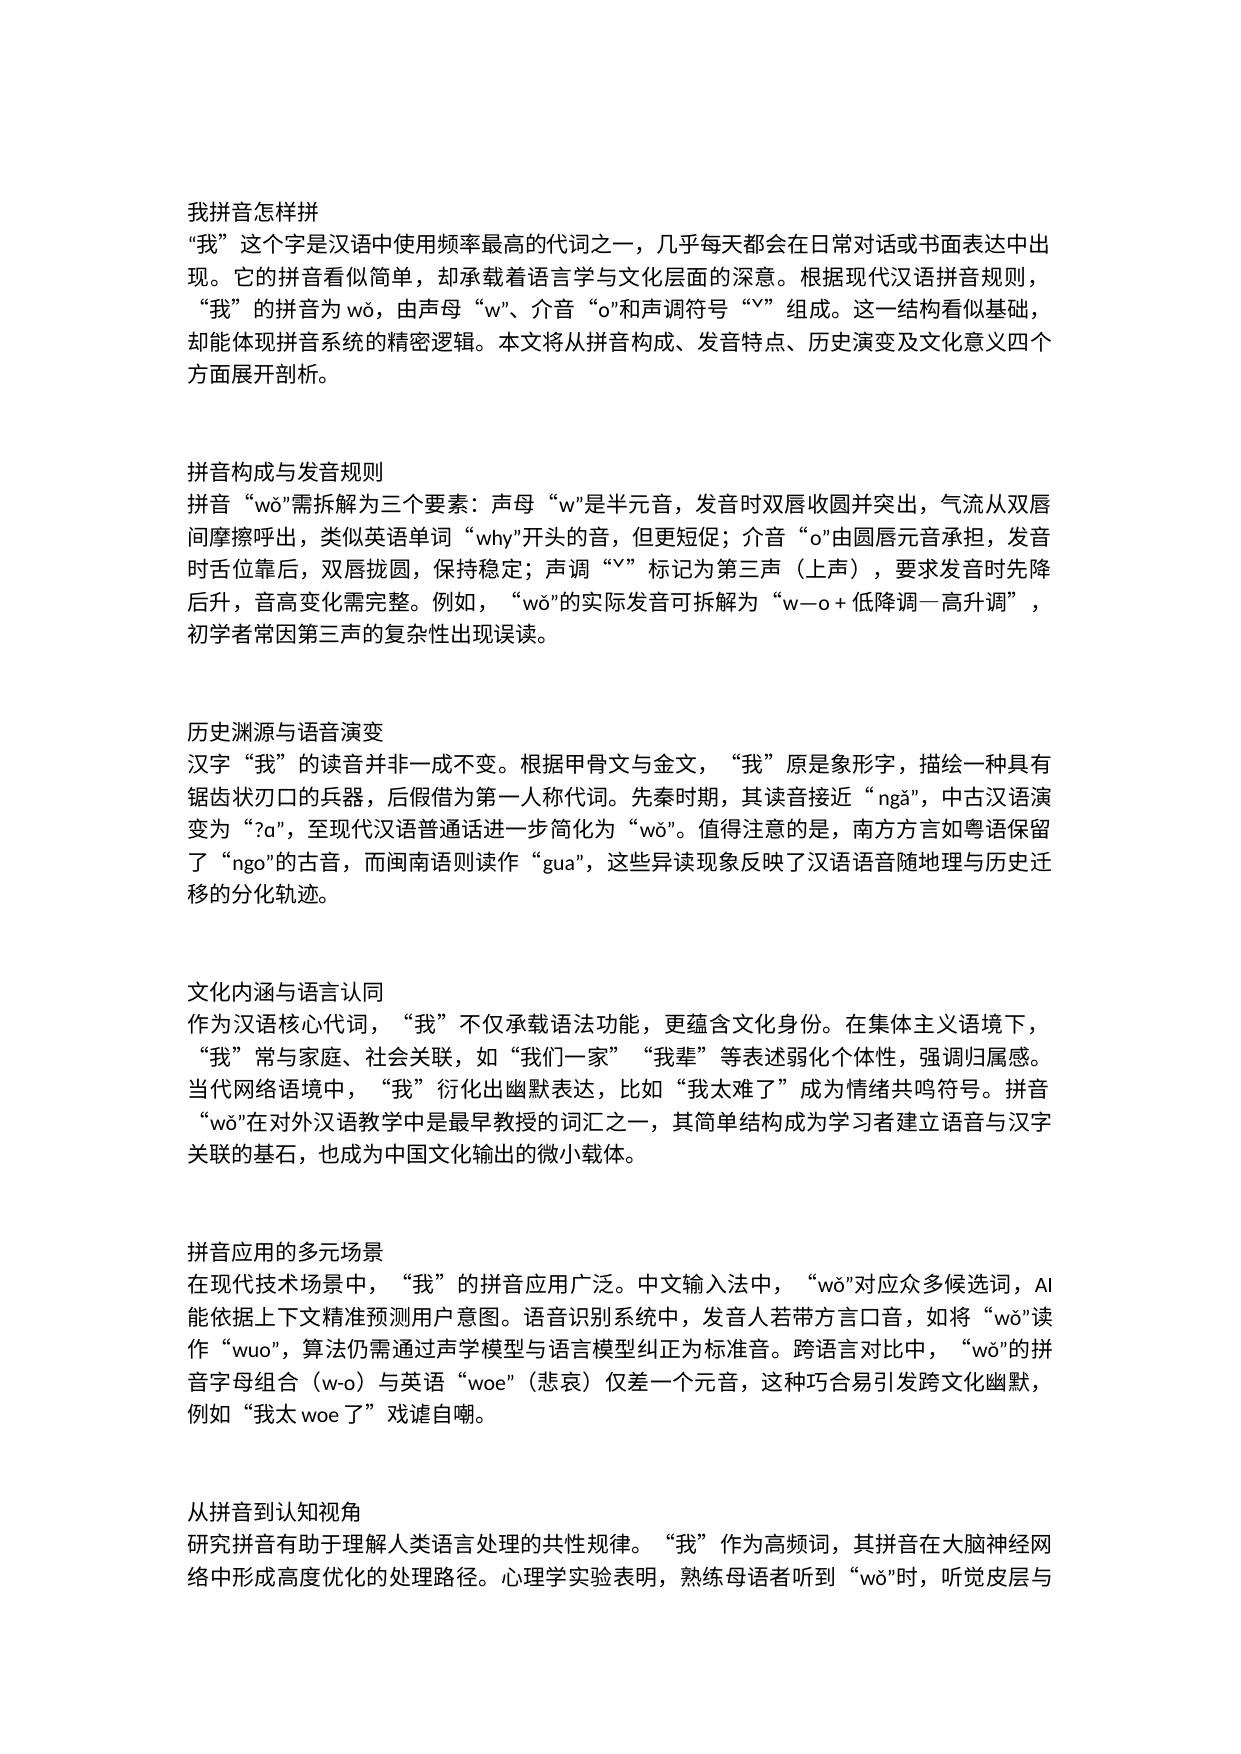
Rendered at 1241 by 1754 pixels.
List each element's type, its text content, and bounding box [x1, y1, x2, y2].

text 我拼音怎样拼 [187, 194, 1053, 227]
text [187, 1527, 1053, 1592]
text 拼音构成与发音规则 [187, 454, 1053, 487]
text 拼音“wǒ”需拆解为三个要素：声母“w”是半元音，发音时双唇收圆并突出，气流从双唇间摩擦呼出，类似英语单词“why”开头的音，但更短促；介音“o”由圆唇元音承担，发音时舌位靠后，双唇拢圆，保持稳定；声调“ˇ”标记为第三声（上声），要求发音时先降后升，音高变化需完整。例如，“wǒ”的实际发音可拆解为“w—o + 低降调—高升调”，初学者常因第三声的复杂性出现误读。 [187, 487, 1053, 649]
text 拼音应用的多元场景 [187, 1234, 1053, 1267]
text “我”这个字是汉语中使用频率最高的代词之一，几乎每天都会在日常对话或书面表达中出现。它的拼音看似简单，却承载着语言学与文化层面的深意。根据现代汉语拼音规则，“我”的拼音为wǒ，由声母“w”、介音“o”和声调符号“ˇ”组成。这一结构看似基础，却能体现拼音系统的精密逻辑。本文将从拼音构成、发音特点、历史演变及文化意义四个方面展开剖析。 [187, 227, 1053, 389]
text 作为汉语核心代词，“我”不仅承载语法功能，更蕴含文化身份。在集体主义语境下，“我”常与家庭、社会关联，如“我们一家”“我辈”等表述弱化个体性，强调归属感。当代网络语境中，“我”衍化出幽默表达，比如“我太难了”成为情绪共鸣符号。拼音“wǒ”在对外汉语教学中是最早教授的词汇之一，其简单结构成为学习者建立语音与汉字关联的基石，也成为中国文化输出的微小载体。 [187, 1007, 1053, 1169]
text 文化内涵与语言认同 [187, 974, 1053, 1007]
text 历史渊源与语音演变 [187, 714, 1053, 747]
text 汉字“我”的读音并非一成不变。根据甲骨文与金文，“我”原是象形字，描绘一种具有锯齿状刃口的兵器，后假借为第一人称代词。先秦时期，其读音接近“ngǎ”，中古汉语演变为“?ɑ”，至现代汉语普通话进一步简化为“wǒ”。值得注意的是，南方方言如粤语保留了“ngo”的古音，而闽南语则读作“gua”，这些异读现象反映了汉语语音随地理与历史迁移的分化轨迹。 [187, 747, 1053, 909]
text 从拼音到认知视角 [187, 1494, 1053, 1527]
text 在现代技术场景中，“我”的拼音应用广泛。中文输入法中，“wǒ”对应众多候选词，AI能依据上下文精准预测用户意图。语音识别系统中，发音人若带方言口音，如将“wǒ”读作“wuo”，算法仍需通过声学模型与语言模型纠正为标准音。跨语言对比中，“wǒ”的拼音字母组合（w-o）与英语“woe”（悲哀）仅差一个元音，这种巧合易引发跨文化幽默，例如“我太woe了”戏谑自嘲。 [187, 1267, 1053, 1429]
